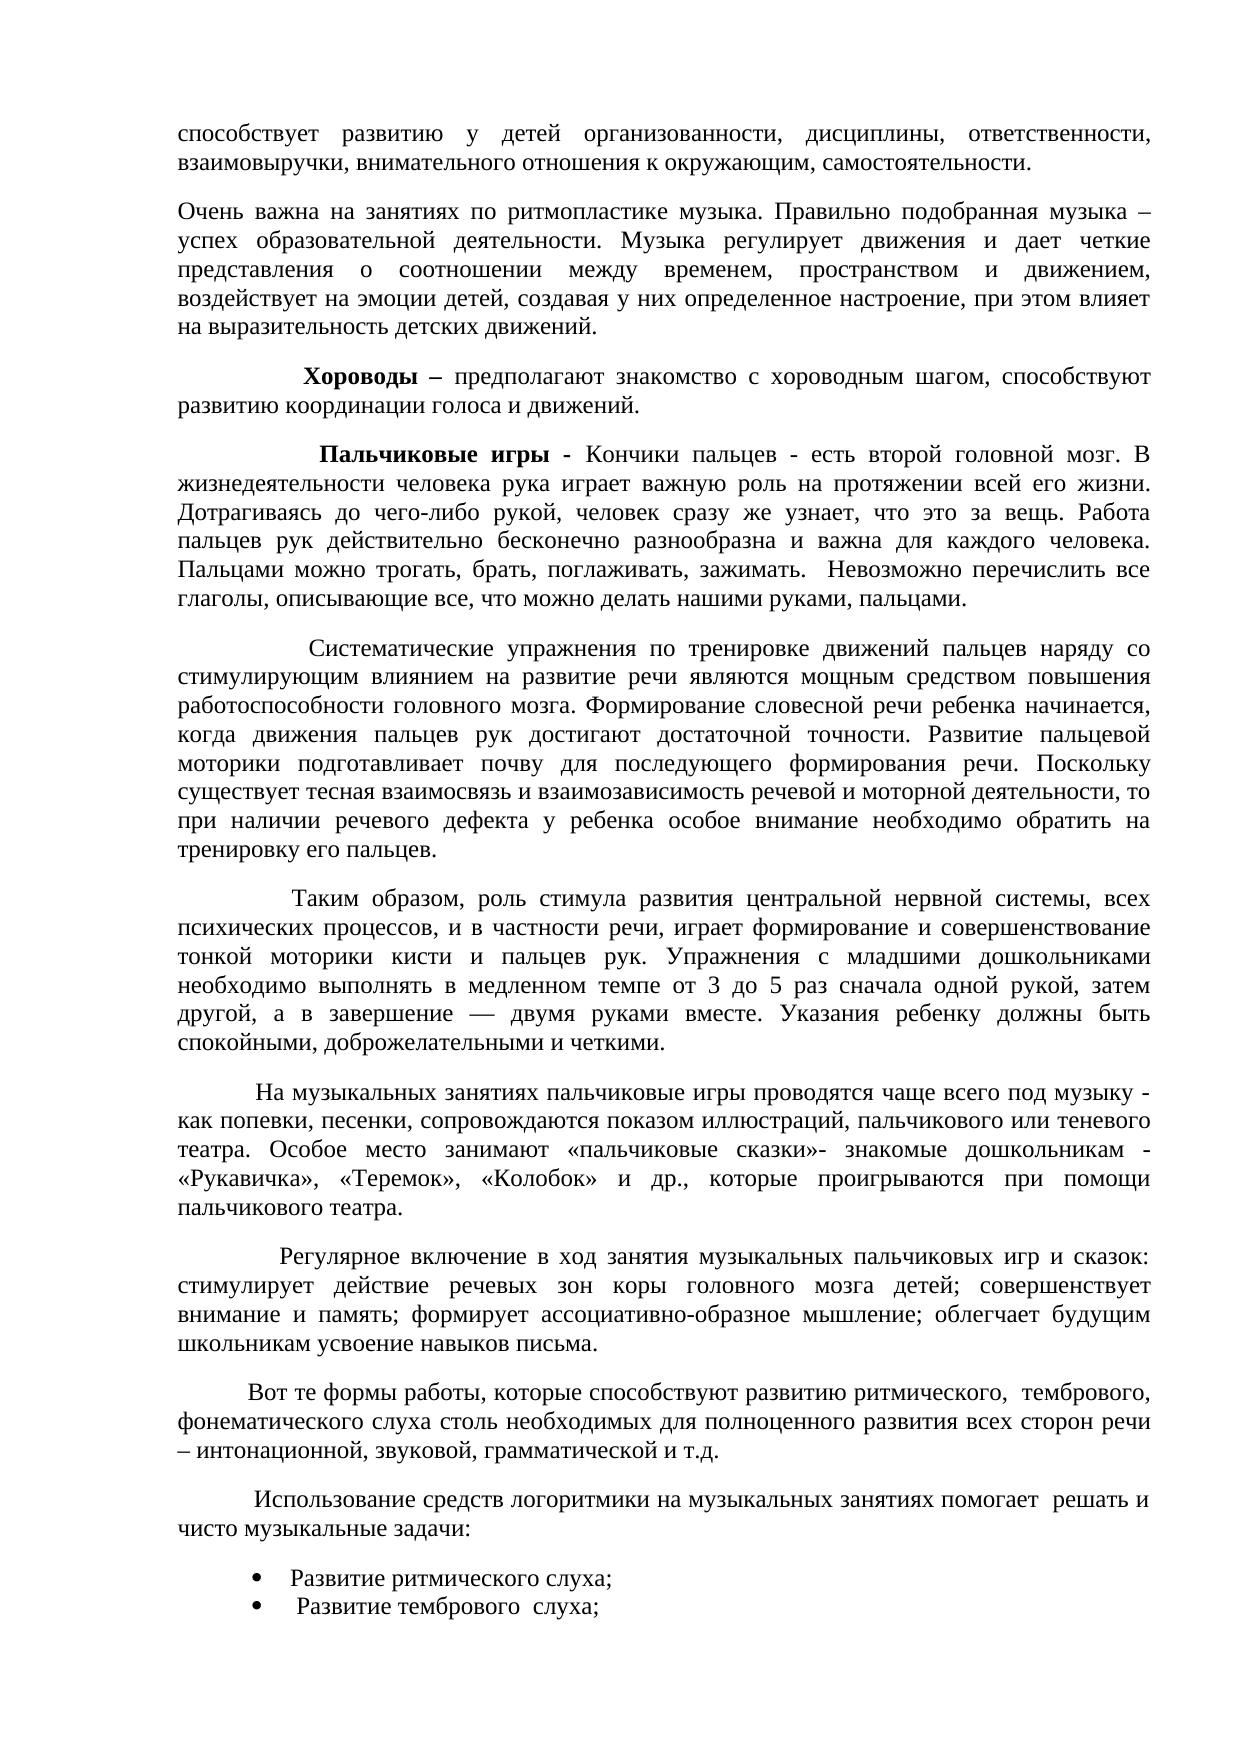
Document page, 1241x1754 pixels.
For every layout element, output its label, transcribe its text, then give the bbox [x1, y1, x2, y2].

list Развитие ритмического слуха; [252, 1563, 1152, 1591]
text Очень важна на занятиях по ритмопластике музыка. Правильно подобранная музыка – успех образовательной деятельности. Музыка регулирует движения и дает четкие представления о соотношении между временем, пространством и движением, воздействует на эмоции детей, создавая у них определенное настроение, при этом влияет на выразительность детских движений. [177, 196, 1152, 340]
text Использование средств логоритмики на музыкальных занятиях помогает решать и чисто музыкальные задачи: [177, 1484, 1152, 1542]
text Хороводы – предполагают знакомство с хороводным шагом, способствуют развитию координации голоса и движений. [177, 361, 1152, 418]
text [177, 118, 1152, 176]
text Регулярное включение в ход занятия музыкальных пальчиковых игр и сказок: стимулирует действие речевых зон коры головного мозга детей; совершенствует внимание и память; формирует ассоциативно-образное мышление; облегчает будущим школьникам усвоение навыков письма. [177, 1241, 1152, 1356]
list Развитие тембрового слуха; [252, 1591, 1152, 1620]
text На музыкальных занятиях пальчиковые игры проводятся чаще всего под музыку - как попевки, песенки, сопровождаются показом иллюстраций, пальчикового или теневого театра. Особое место занимают «пальчиковые сказки»- знакомые дошкольникам - «Рукавичка», «Теремок», «Колобок» и др., которые проигрываются при помощи пальчикового театра. [177, 1077, 1152, 1221]
text Таким образом, роль стимула развития центральной нервной системы, всех психических процессов, и в частности речи, играет формирование и совершенствование тонкой моторики кисти и пальцев рук. Упражнения с младшими дошкольниками необходимо выполнять в медленном темпе от 3 до 5 раз сначала одной рукой, затем другой, а в завершение — двумя руками вместе. Указания ребенку должны быть спокойными, доброжелательными и четкими. [177, 883, 1152, 1056]
text Систематические упражнения по тренировке движений пальцев наряду со стимулирующим влиянием на развитие речи являются мощным средством повышения работоспособности головного мозга. Формирование словесной речи ребенка начинается, когда движения пальцев рук достигают достаточной точности. Развитие пальцевой моторики подготавливает почву для последующего формирования речи. Поскольку существует тесная взаимосвязь и взаимозависимость речевой и моторной деятельности, то при наличии речевого дефекта у ребенка особое внимание необходимо обратить на тренировку его пальцев. [177, 633, 1152, 863]
text Вот те формы работы, которые способствуют развитию ритмического, тембрового, фонематического слуха столь необходимых для полноценного развития всех сторон речи – интонационной, звуковой, грамматической и т.д. [177, 1377, 1152, 1463]
text Пальчиковые игры - Кончики пальцев - есть второй головной мозг. В жизнедеятельности человека рука играет важную роль на протяжении всей его жизни. Дотрагиваясь до чего-либо рукой, человек сразу же узнает, что это за вещь. Работа пальцев рук действительно бесконечно разнообразна и важна для каждого человека. Пальцами можно трогать, брать, поглаживать, зажимать. Невозможно перечислить все глаголы, описывающие все, что можно делать нашими руками, пальцами. [177, 439, 1152, 612]
